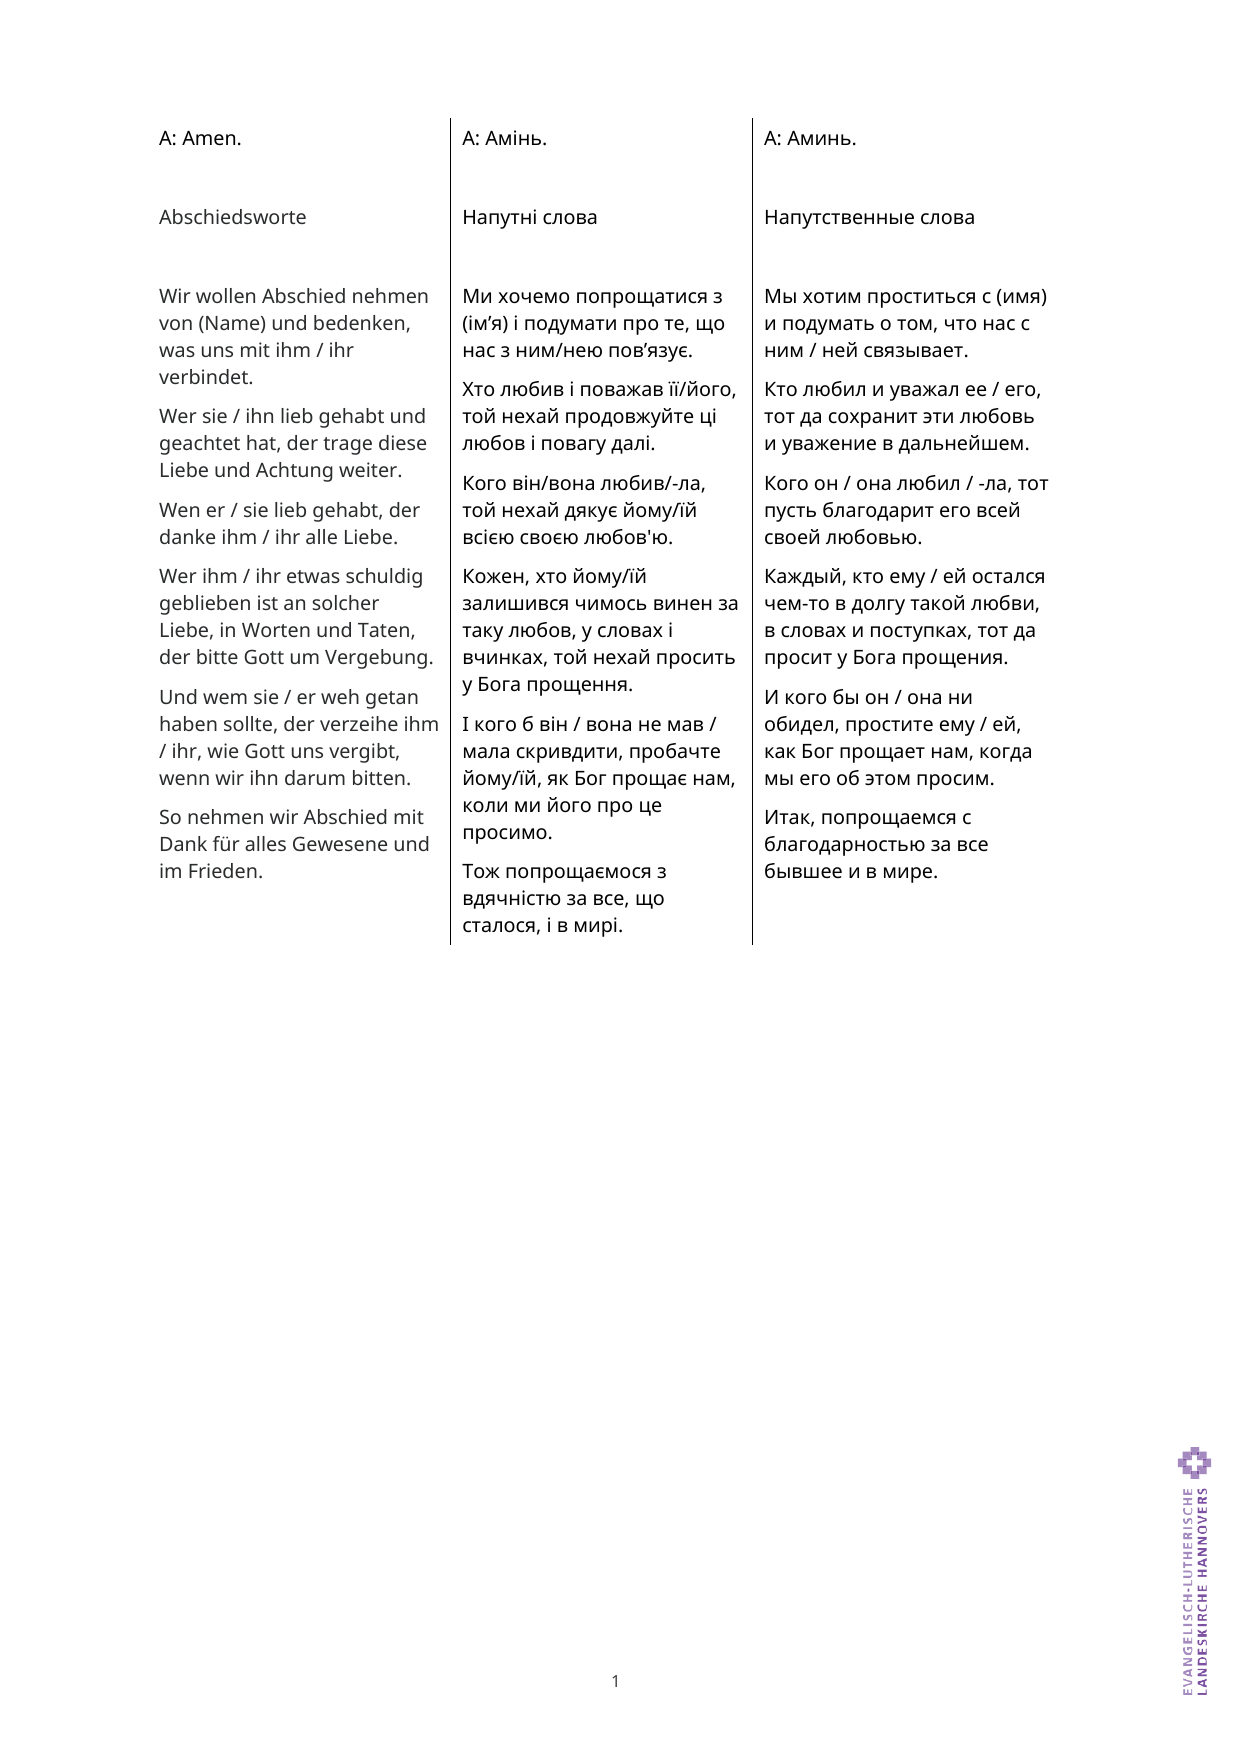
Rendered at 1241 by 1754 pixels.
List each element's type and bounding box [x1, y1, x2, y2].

table_header [753, 118, 1063, 944]
table_header [451, 118, 752, 944]
picture [1177, 1447, 1212, 1695]
table_header [148, 118, 450, 944]
